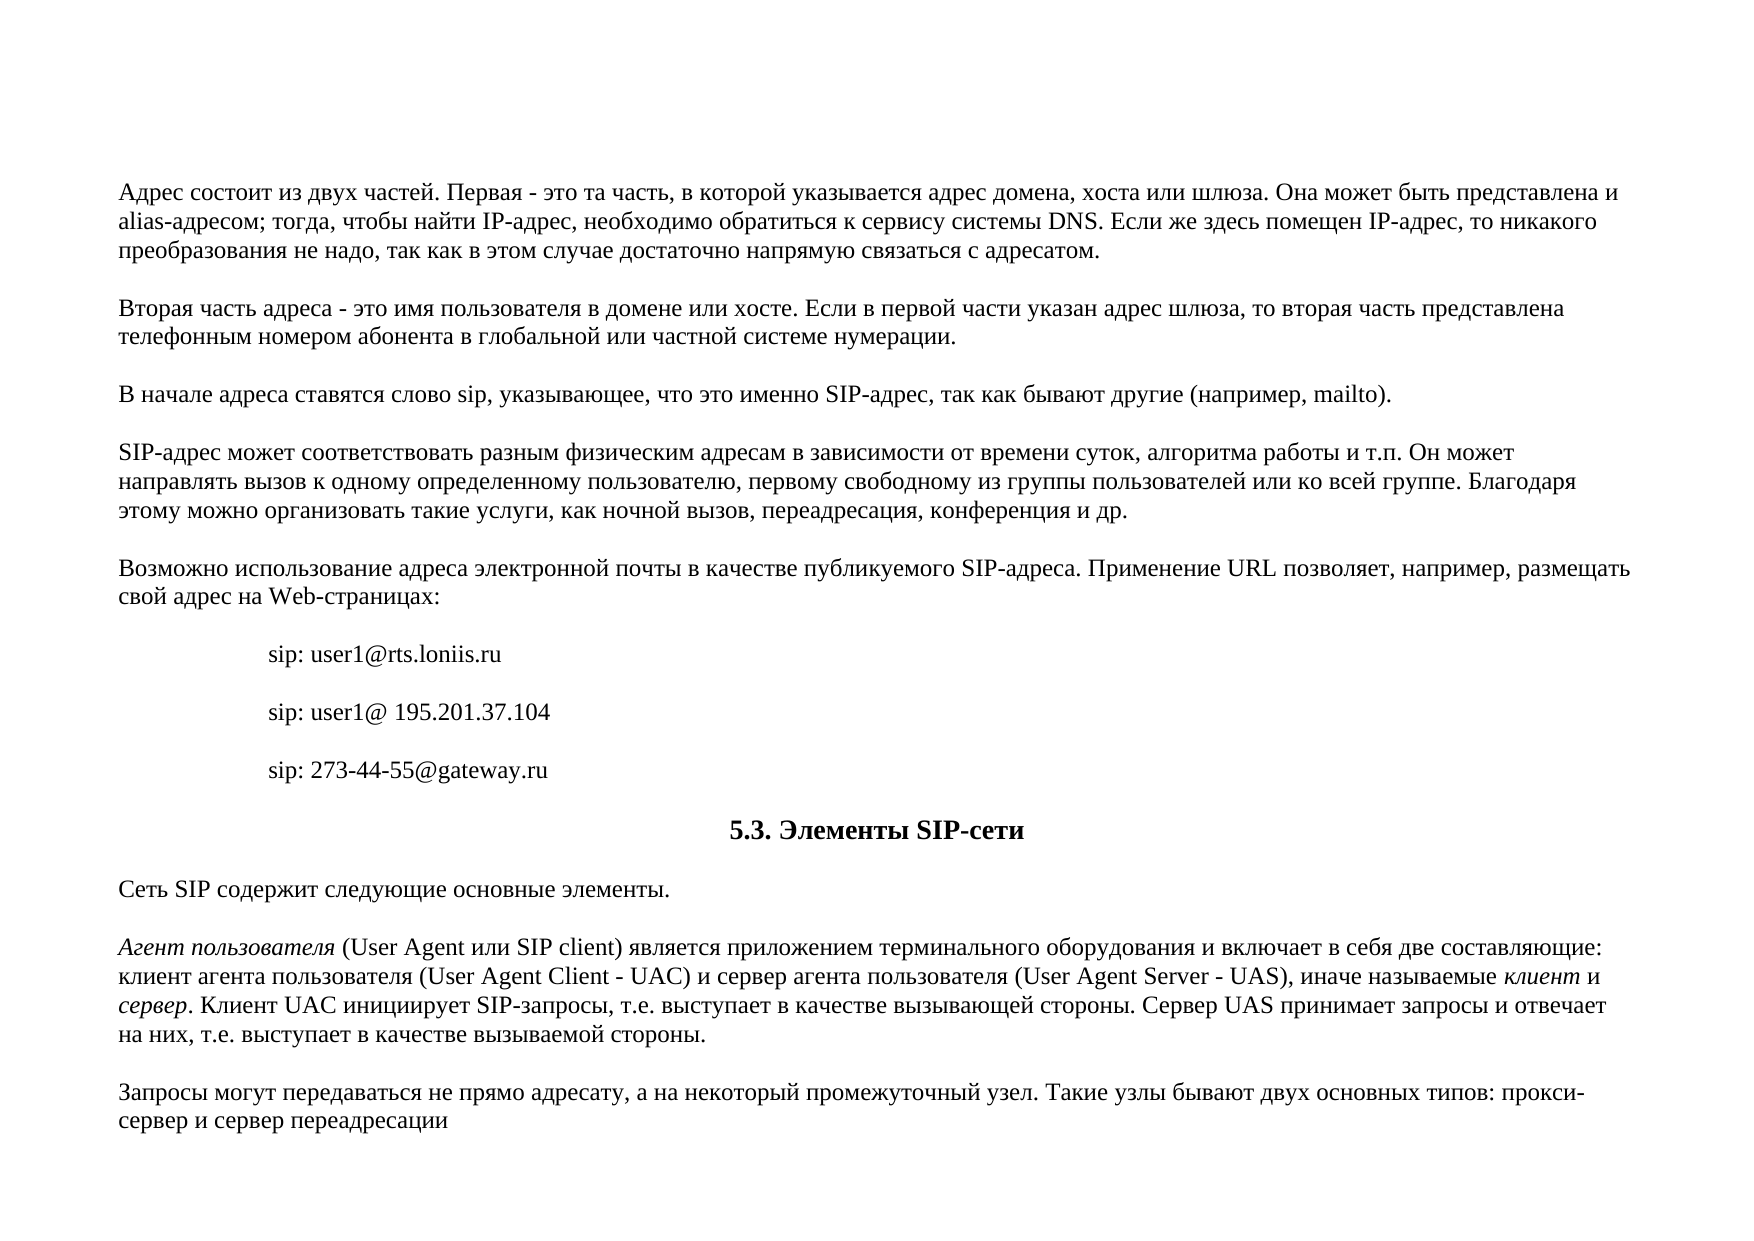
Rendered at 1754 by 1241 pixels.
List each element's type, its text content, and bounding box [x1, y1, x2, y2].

text В начале адреса ставятся слово sip, указывающее, что это именно SIP-адрес, так как бывают другие (например, mailto). [118, 379, 1636, 408]
text sip: user1@ 195.201.37.104 [268, 697, 1636, 726]
text Агент пользователя (User Agent или SIP client) является приложением терминального оборудования и включает в себя две составляющие: клиент агента пользователя (User Agent Client - UAC) и сервер агента пользователя (User Agent Server - UAS), иначе называемые клиент и сервер. Клиент UAC инициирует SIP-запросы, т.е. выступает в качестве вызывающей стороны. Сервер UAS принимает запросы и отвечает на них, т.е. выступает в качестве вызываемой стороны. [118, 932, 1636, 1047]
text Сеть SIP содержит следующие основные элементы. [118, 874, 1636, 903]
subtitle 5.3. Элементы SIP-сети [118, 813, 1636, 845]
text sip: user1@rts.loniis.ru [268, 639, 1636, 668]
text Запросы могут передаваться не прямо адресату, а на некоторый промежуточный узел. Такие узлы бывают двух основных типов: прокси-сервер и сервер переадресации [118, 1077, 1636, 1134]
text SIP-адрес может соответствовать разным физическим адресам в зависимости от времени суток, алгоритма работы и т.п. Он может направлять вызов к одному определенному пользователю, первому свободному из группы пользователей или ко всей группе. Благодаря этому можно организовать такие услуги, как ночной вызов, переадресация, конференция и др. [118, 437, 1636, 523]
text Вторая часть адреса - это имя пользователя в домене или хосте. Если в первой части указан адрес шлюза, то вторая часть представлена телефонным номером абонента в глобальной или частной системе нумерации. [118, 293, 1636, 350]
text Возможно использование адреса электронной почты в качестве публикуемого SIP-адреса. Применение URL позволяет, например, размещать свой адрес на Web-страницах: [118, 553, 1636, 610]
text sip: 273-44-55@gateway.ru [268, 755, 1636, 784]
text Адрес состоит из двух частей. Первая - это та часть, в которой указывается адрес домена, хоста или шлюза. Она может быть представлена и alias-адресом; тогда, чтобы найти IP-адрес, необходимо обратиться к сервису системы DNS. Если же здесь помещен IP-адрес, то никакого преобразования не надо, так как в этом случае достаточно напрямую связаться с адресатом. [118, 177, 1636, 263]
